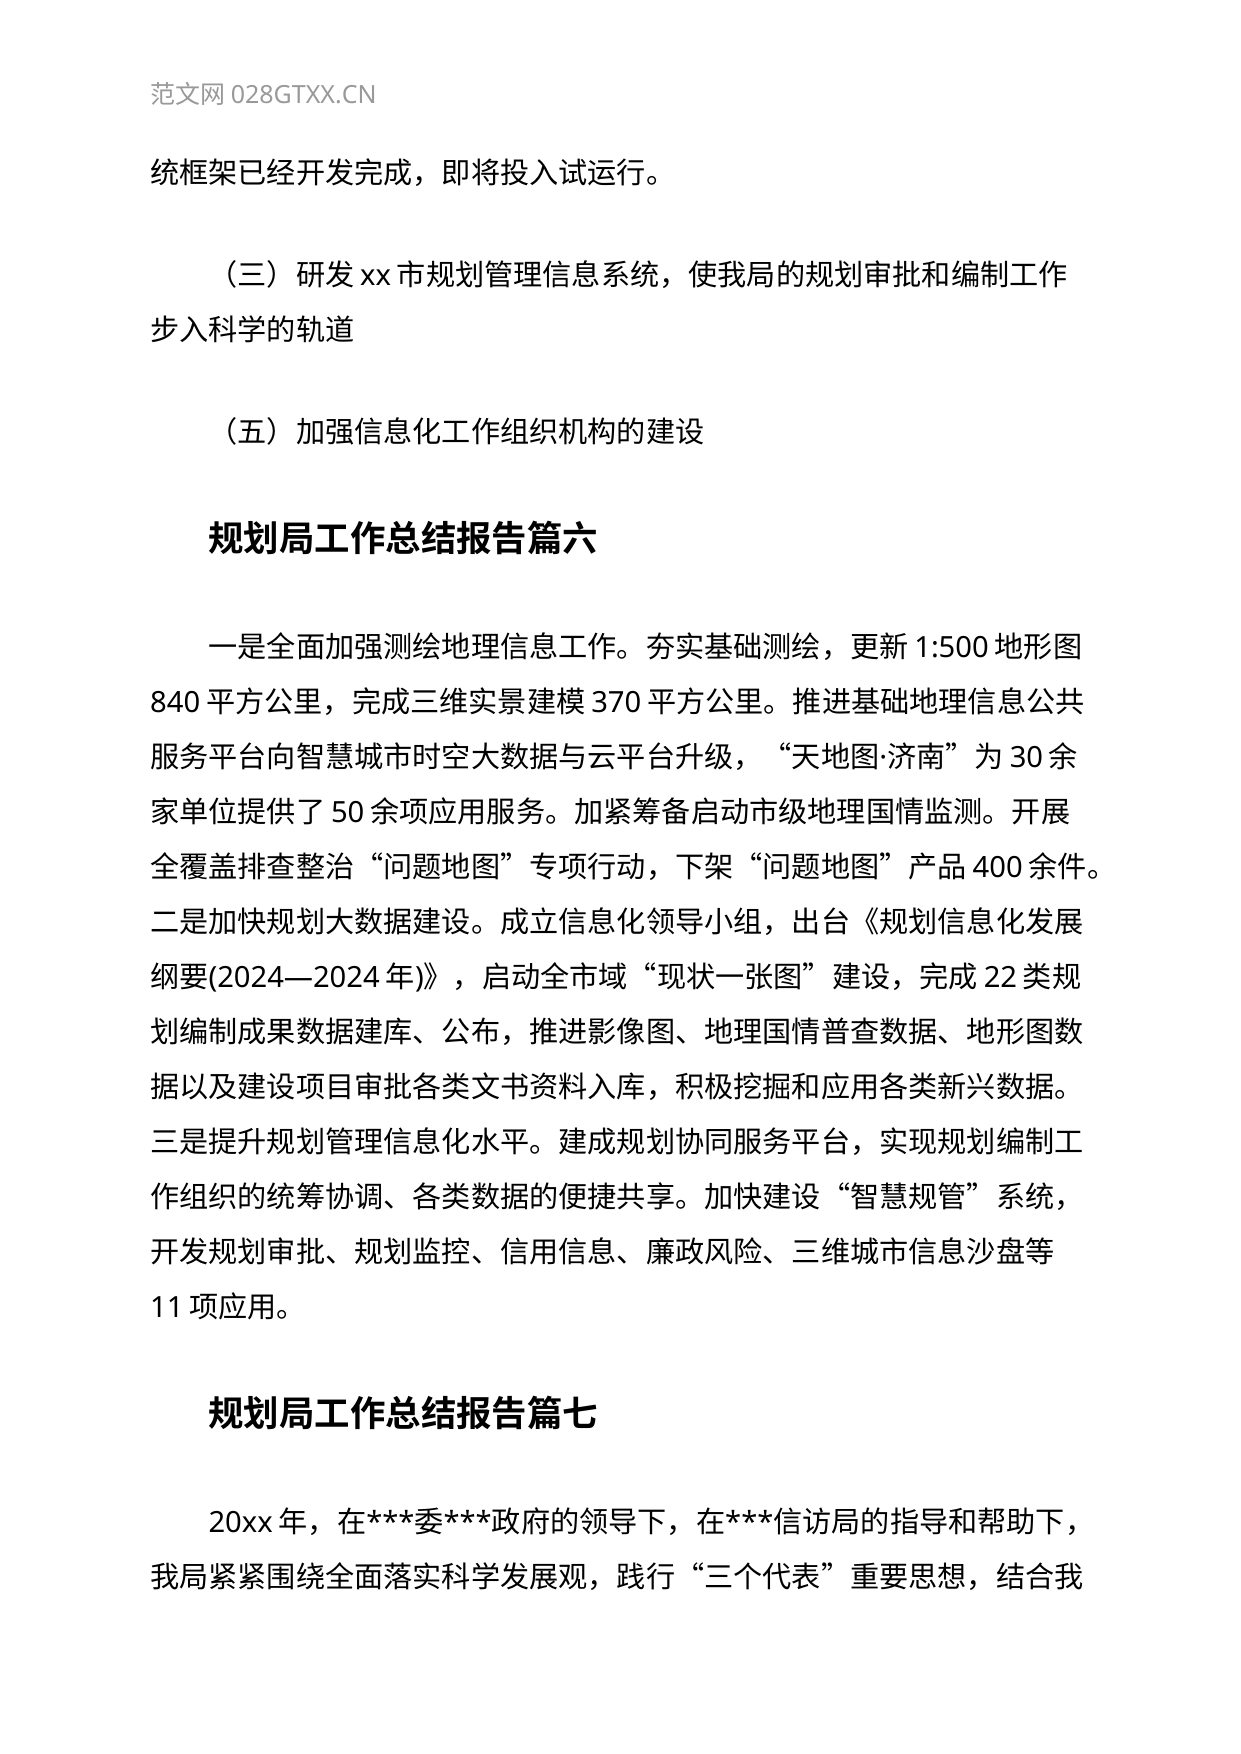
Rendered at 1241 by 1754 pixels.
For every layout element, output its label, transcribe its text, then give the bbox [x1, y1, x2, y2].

text 一是全面加强测绘地理信息工作。夯实基础测绘，更新1:500地形图840平方公里，完成三维实景建模370平方公里。推进基础地理信息公共服务平台向智慧城市时空大数据与云平台升级，“天地图·济南”为30余家单位提供了50余项应用服务。加紧筹备启动市级地理国情监测。开展全覆盖排查整治“问题地图”专项行动，下架“问题地图”产品400余件。二是加快规划大数据建设。成立信息化领导小组，出台《规划信息化发展纲要(2024—2024年)》，启动全市域“现状一张图”建设，完成22类规划编制成果数据建库、公布，推进影像图、地理国情普查数据、地形图数据以及建设项目审批各类文书资料入库，积极挖掘和应用各类新兴数据。三是提升规划管理信息化水平。建成规划协同服务平台，实现规划编制工作组织的统筹协调、各类数据的便捷共享。加快建设“智慧规管”系统，开发规划审批、规划监控、信用信息、廉政风险、三维城市信息沙盘等11项应用。 [150, 624, 1090, 1326]
text 规划局工作总结报告篇六 [150, 510, 1090, 562]
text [150, 1498, 1090, 1596]
text （五）加强信息化工作组织机构的建设 [150, 408, 1090, 451]
text （三）研发xx市规划管理信息系统，使我局的规划审批和编制工作步入科学的轨道 [150, 252, 1090, 349]
text 规划局工作总结报告篇七 [150, 1385, 1090, 1436]
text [150, 150, 1090, 192]
